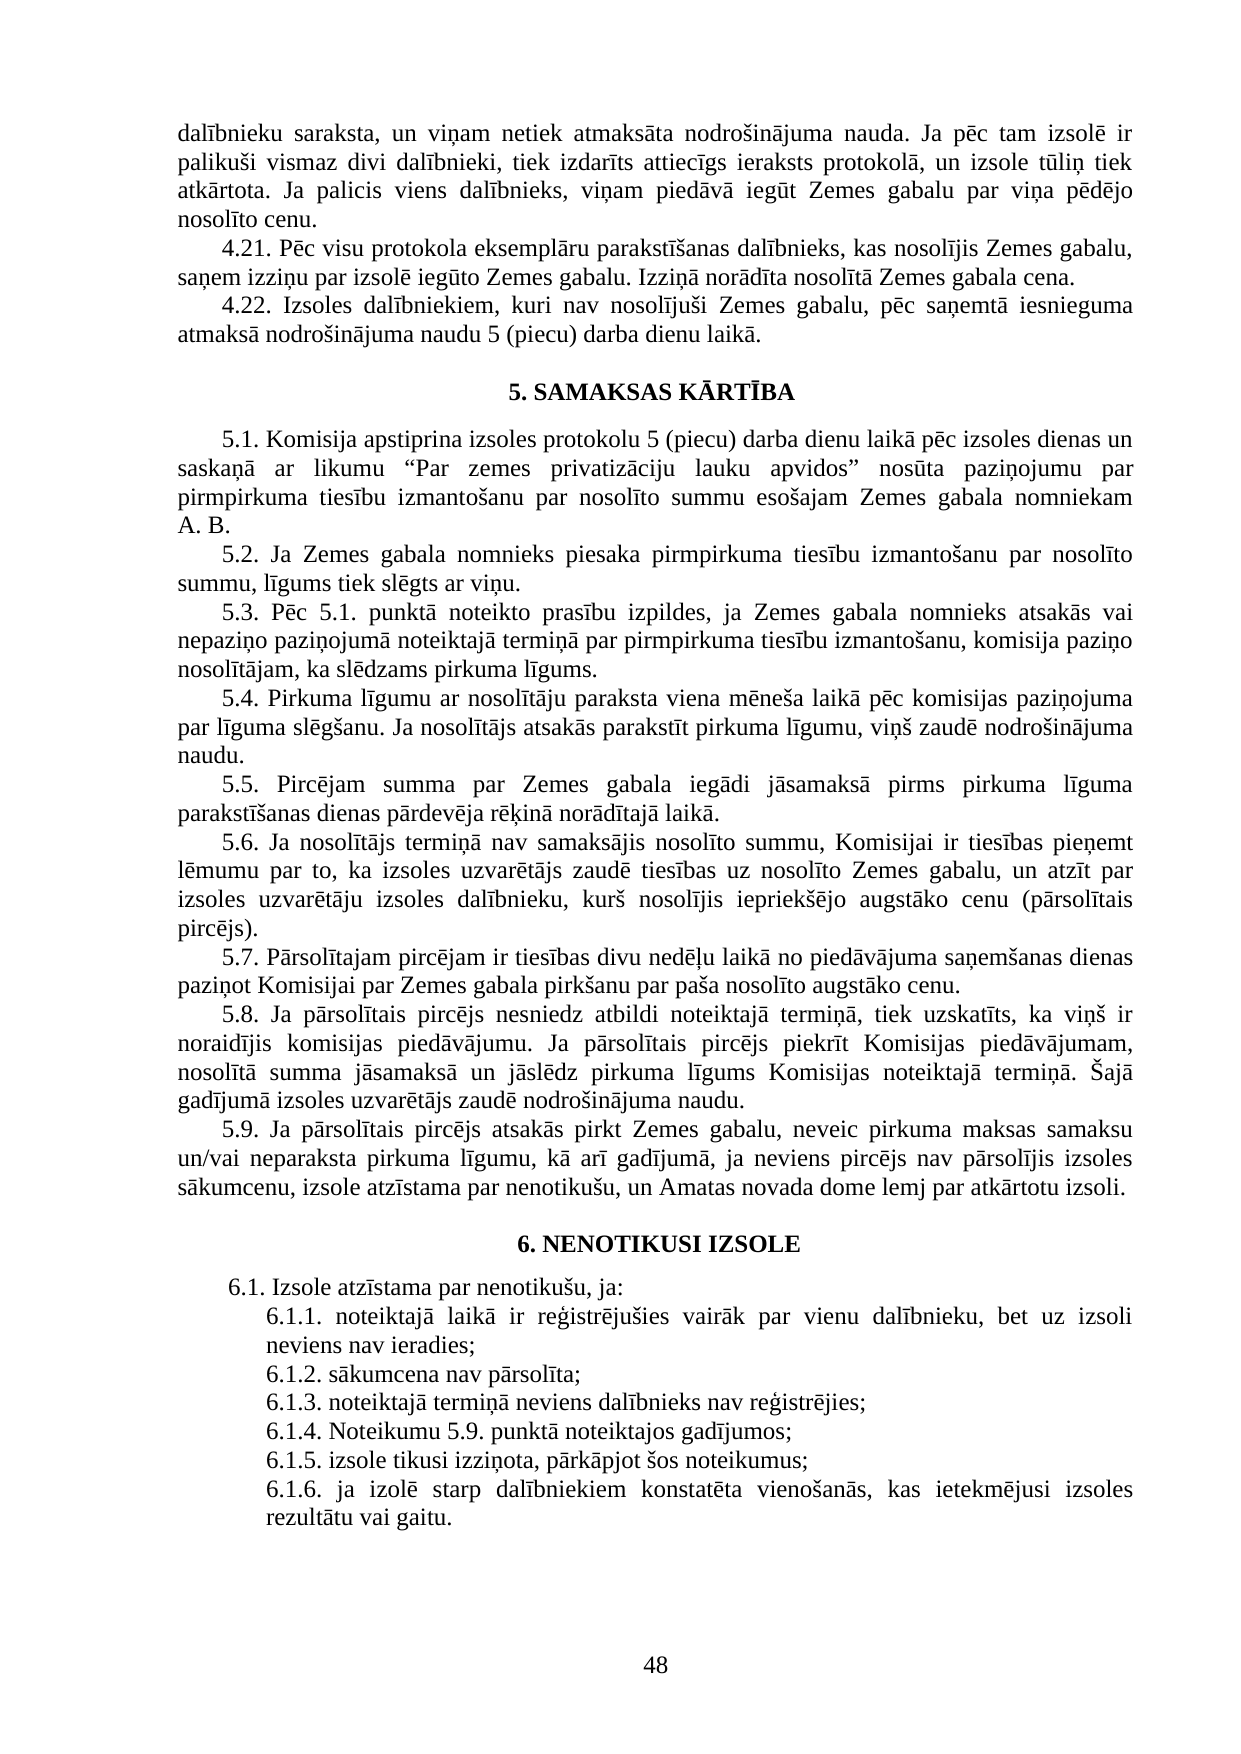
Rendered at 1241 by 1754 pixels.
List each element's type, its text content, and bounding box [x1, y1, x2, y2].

text 6. Nenotikusi izsole [184, 1229, 1134, 1258]
text 5. Samaksas kārtība [169, 377, 1134, 406]
text 4.22. Izsoles dalībniekiem, kuri nav nosolījuši Zemes gabalu, pēc saņemtā iesnieguma atmaksā nodrošinājuma naudu 5 (piecu) darba dienu laikā. [177, 291, 1134, 348]
text 6.1.2. sākumcena nav pārsolīta; [266, 1359, 1134, 1387]
text 6.1.5. izsole tikusi izziņota, pārkāpjot šos noteikumus; [266, 1445, 1134, 1474]
text 5.7. Pārsolītajam pircējam ir tiesības divu nedēļu laikā no piedāvājuma saņemšanas dienas paziņot Komisijai par Zemes gabala pirkšanu par paša nosolīto augstāko cenu. [177, 942, 1134, 999]
text 5.4. Pirkuma līgumu ar nosolītāju paraksta viena mēneša laikā pēc komisijas paziņojuma par līguma slēgšanu. Ja nosolītājs atsakās parakstīt pirkuma līgumu, viņš zaudē nodrošinājuma naudu. [177, 683, 1134, 769]
text 6.1.6. ja izolē starp dalībniekiem konstatēta vienošanās, kas ietekmējusi izsoles rezultātu vai gaitu. [266, 1474, 1134, 1531]
text 6.1.3. noteiktajā termiņā neviens dalībnieks nav reģistrējies; [266, 1387, 1134, 1416]
text 5.9. Ja pārsolītais pircējs atsakās pirkt Zemes gabalu, neveic pirkuma maksas samaksu un/vai neparaksta pirkuma līgumu, kā arī gadījumā, ja neviens pircējs nav pārsolījis izsoles sākumcenu, izsole atzīstama par nenotikušu, un Amatas novada dome lemj par atkārtotu izsoli. [177, 1114, 1134, 1201]
text 5.6. Ja nosolītājs termiņā nav samaksājis nosolīto summu, Komisijai ir tiesības pieņemt lēmumu par to, ka izsoles uzvarētājs zaudē tiesības uz nosolīto Zemes gabalu, un atzīt par izsoles uzvarētāju izsoles dalībnieku, kurš nosolījis iepriekšējo augstāko cenu (pārsolītais pircējs). [177, 827, 1134, 942]
text 5.8. Ja pārsolītais pircējs nesniedz atbildi noteiktajā termiņā, tiek uzskatīts, ka viņš ir noraidījis komisijas piedāvājumu. Ja pārsolītais pircējs piekrīt Komisijas piedāvājumam, nosolītā summa jāsamaksā un jāslēdz pirkuma līgums Komisijas noteiktajā termiņā. Šajā gadījumā izsoles uzvarētājs zaudē nodrošinājuma naudu. [177, 999, 1134, 1114]
text 4.21. Pēc visu protokola eksemplāru parakstīšanas dalībnieks, kas nosolījis Zemes gabalu, saņem izziņu par izsolē iegūto Zemes gabalu. Izziņā norādīta nosolītā Zemes gabala cena. [177, 233, 1134, 291]
text 5.5. Pircējam summa par Zemes gabala iegādi jāsamaksā pirms pirkuma līguma parakstīšanas dienas pārdevēja rēķinā norādītajā laikā. [177, 769, 1134, 827]
text 5.2. Ja Zemes gabala nomnieks piesaka pirmpirkuma tiesību izmantošanu par nosolīto summu, līgums tiek slēgts ar viņu. [177, 539, 1134, 597]
text 6.1. Izsole atzīstama par nenotikušu, ja: [177, 1272, 1134, 1301]
text 6.1.1. noteiktajā laikā ir reģistrējušies vairāk par vienu dalībnieku, bet uz izsoli neviens nav ieradies; [266, 1301, 1134, 1359]
text 6.1.4. Noteikumu 5.9. punktā noteiktajos gadījumos; [266, 1416, 1134, 1445]
text 5.1. Komisija apstiprina izsoles protokolu 5 (piecu) darba dienu laikā pēc izsoles dienas un saskaņā ar likumu “Par zemes privatizāciju lauku apvidos” nosūta paziņojumu par pirmpirkuma tiesību izmantošanu par nosolīto summu esošajam Zemes gabala nomniekam A. B. [177, 424, 1134, 539]
text 5.3. Pēc 5.1. punktā noteikto prasību izpildes, ja Zemes gabala nomnieks atsakās vai nepaziņo paziņojumā noteiktajā termiņā par pirmpirkuma tiesību izmantošanu, komisija paziņo nosolītājam, ka slēdzams pirkuma līgums. [177, 597, 1134, 683]
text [177, 118, 1134, 233]
